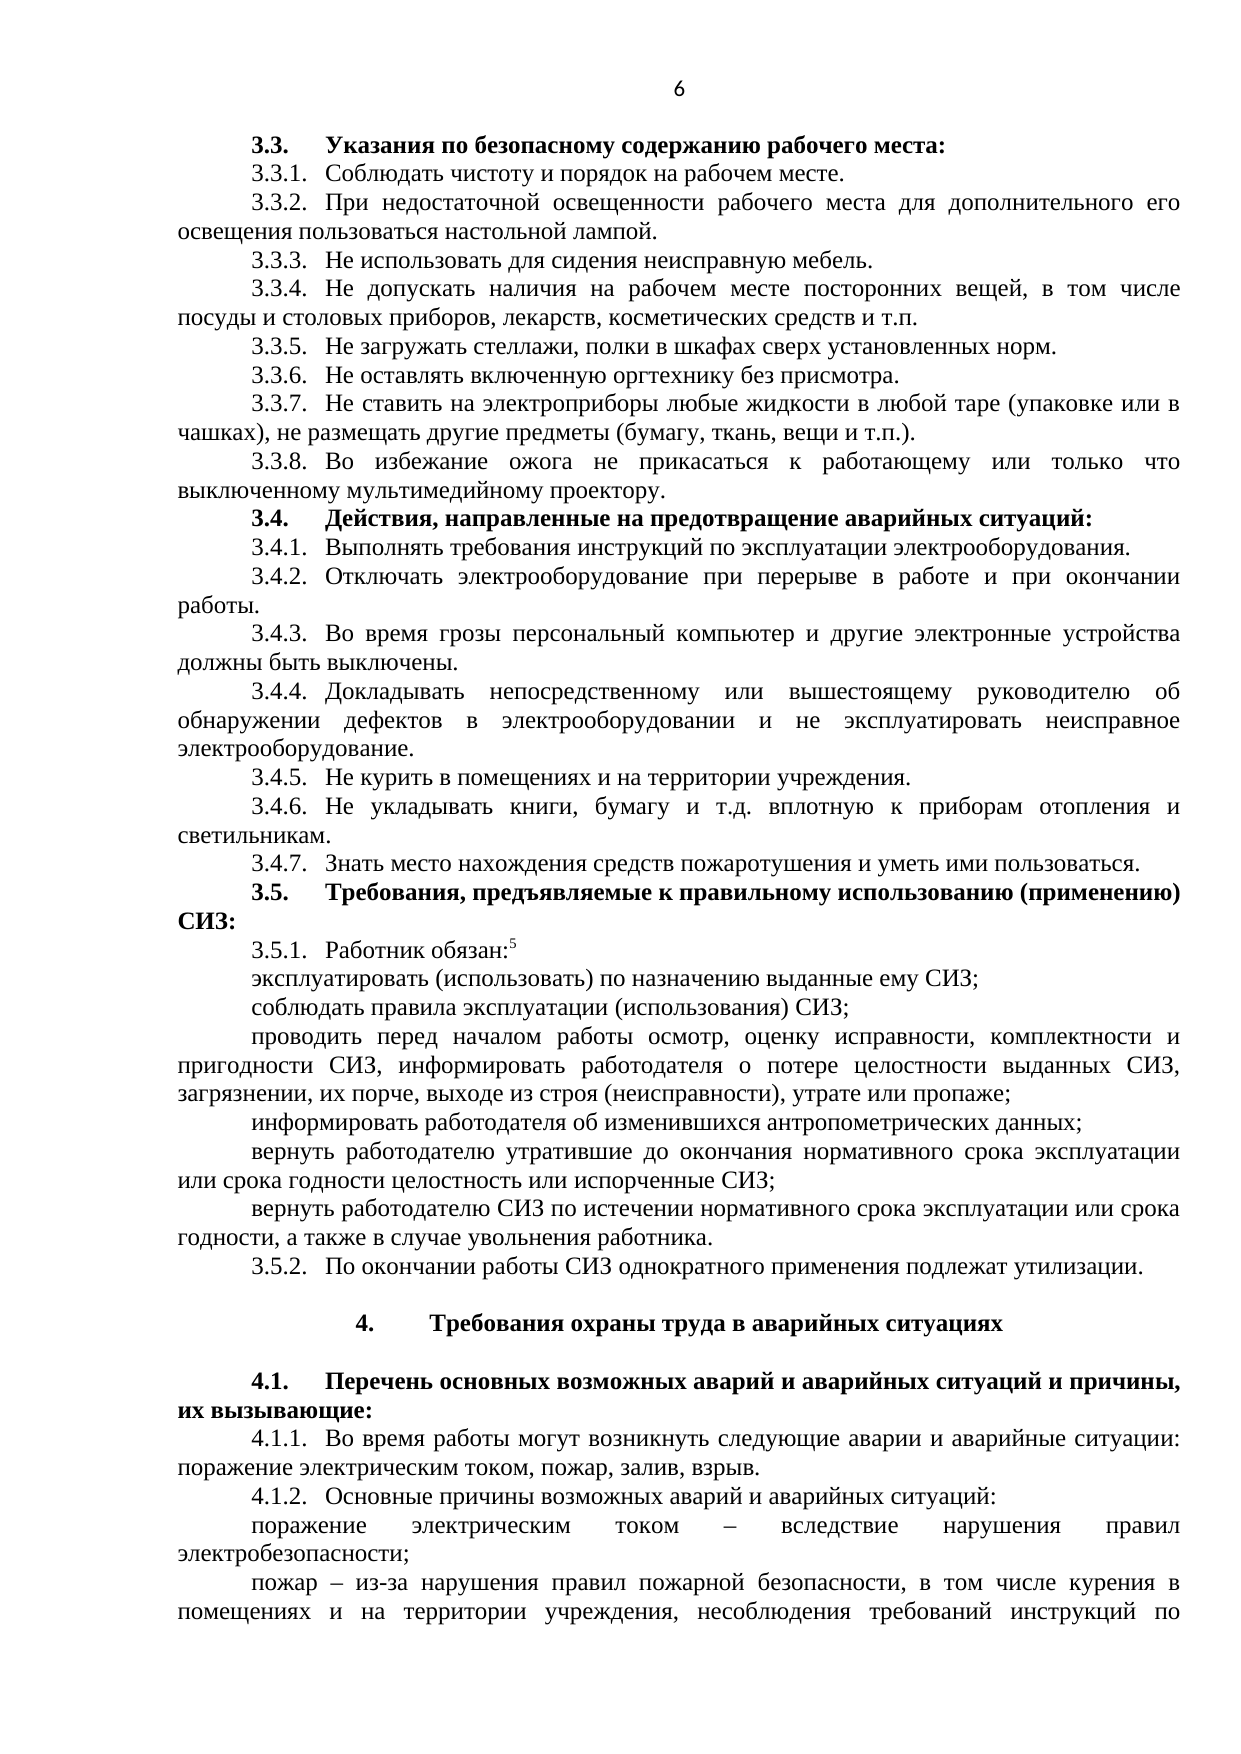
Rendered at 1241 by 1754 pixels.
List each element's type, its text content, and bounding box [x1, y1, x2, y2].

list Требования, предъявляемые к правильному использованию (применению) СИЗ: [177, 877, 1181, 935]
list Во время работы могут возникнуть следующие аварии и аварийные ситуации: поражение электрическим током, пожар, залив, взрыв. [177, 1423, 1181, 1481]
list Не укладывать книги, бумагу и т.д. вплотную к приборам отопления и светильникам. [177, 791, 1181, 848]
list вернуть работодателю утратившие до окончания нормативного срока эксплуатации или срока годности целостность или испорченные СИЗ; [177, 1136, 1181, 1193]
list Не ставить на электроприборы любые жидкости в любой таре (упаковке или в чашках), не размещать другие предметы (бумагу, ткань, вещи и т.п.). [177, 388, 1181, 446]
list соблюдать правила эксплуатации (использования) СИЗ; [177, 992, 1181, 1021]
list Не использовать для сидения неисправную мебель. [177, 245, 1181, 273]
list Соблюдать чистоту и порядок на рабочем месте. [177, 158, 1181, 187]
list Во избежание ожога не прикасаться к работающему или только что выключенному мультимедийному проектору. [177, 446, 1181, 503]
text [177, 1567, 1181, 1625]
list Указания по безопасному содержанию рабочего места: [177, 130, 1181, 158]
list Не загружать стеллажи, полки в шкафах сверх установленных норм. [177, 331, 1181, 360]
list По окончании работы СИЗ однократного применения подлежат утилизации. [177, 1251, 1181, 1280]
list При недостаточной освещенности рабочего места для дополнительного его освещения пользоваться настольной лампой. [177, 187, 1181, 245]
list информировать работодателя об изменившихся антропометрических данных; [177, 1107, 1181, 1136]
list Докладывать непосредственному или вышестоящему руководителю об обнаружении дефектов в электрооборудовании и не эксплуатировать неисправное электрооборудование. [177, 676, 1181, 762]
list поражение электрическим током – вследствие нарушения правил электробезопасности; [177, 1510, 1181, 1567]
list Действия, направленные на предотвращение аварийных ситуаций: [177, 503, 1181, 532]
list эксплуатировать (использовать) по назначению выданные ему СИЗ; [177, 963, 1181, 992]
list Основные причины возможных аварий и аварийных ситуаций: [177, 1481, 1181, 1510]
list Не курить в помещениях и на территории учреждения. [177, 762, 1181, 791]
list Во время грозы персональный компьютер и другие электронные устройства должны быть выключены. [177, 618, 1181, 676]
list Перечень основных возможных аварий и аварийных ситуаций и причины, их вызывающие: [177, 1366, 1181, 1423]
list Не допускать наличия на рабочем месте посторонних вещей, в том числе посуды и столовых приборов, лекарств, косметических средств и т.п. [177, 273, 1181, 331]
list Требования охраны труда в аварийных ситуациях [177, 1308, 1181, 1337]
list Выполнять требования инструкций по эксплуатации электрооборудования. [177, 532, 1181, 561]
list Отключать электрооборудование при перерыве в работе и при окончании работы. [177, 561, 1181, 618]
list вернуть работодателю СИЗ по истечении нормативного срока эксплуатации или срока годности, а также в случае увольнения работника. [177, 1193, 1181, 1251]
list Не оставлять включенную оргтехнику без присмотра. [177, 360, 1181, 388]
list Знать место нахождения средств пожаротушения и уметь ими пользоваться. [177, 848, 1181, 877]
list проводить перед началом работы осмотр, оценку исправности, комплектности и пригодности СИЗ, информировать работодателя о потере целостности выданных СИЗ, загрязнении, их порче, выходе из строя (неисправности), утрате или пропаже; [177, 1021, 1181, 1107]
list Работник обязан: [177, 935, 1181, 963]
